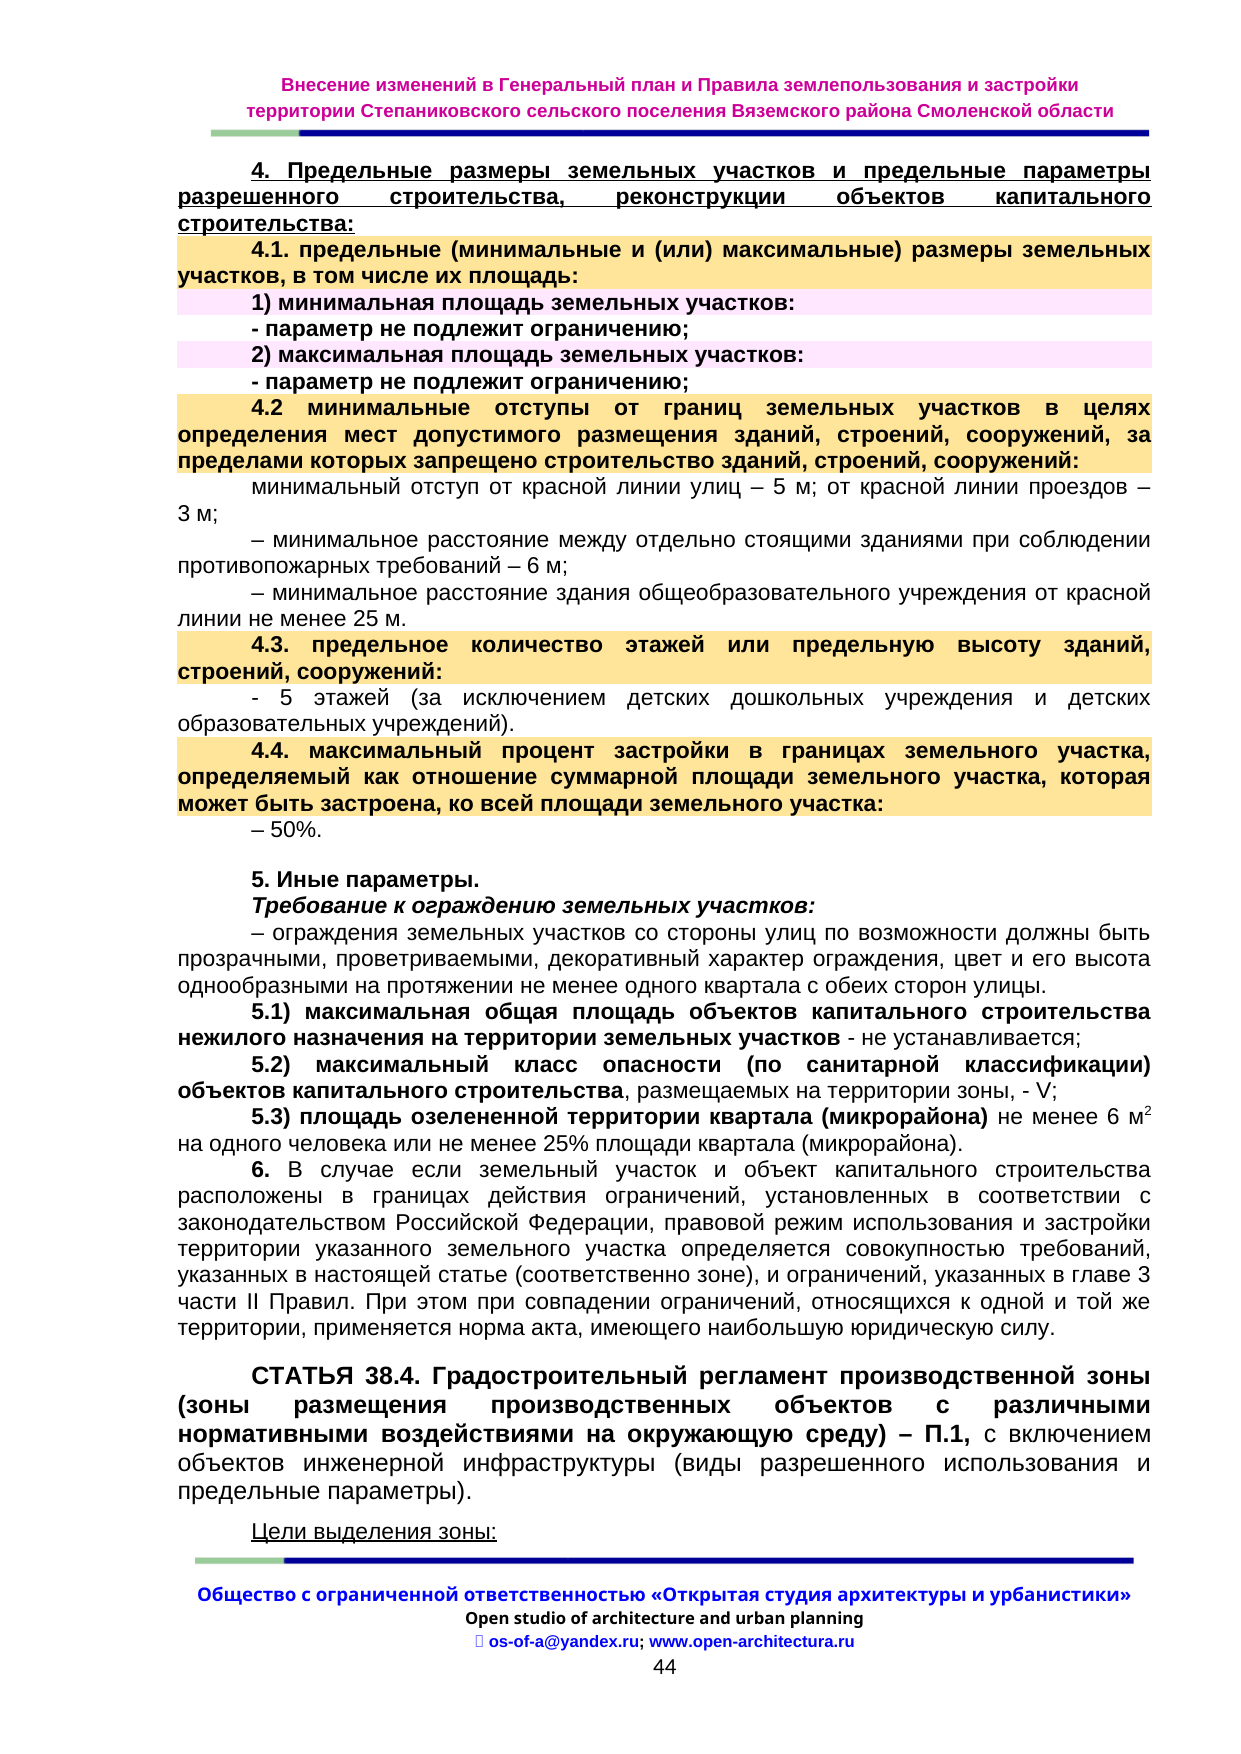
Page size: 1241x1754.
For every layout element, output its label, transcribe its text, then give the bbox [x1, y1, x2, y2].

text – ограждения земельных участков со стороны улиц по возможности должны быть прозрачными, проветриваемыми, декоративный характер ограждения, цвет и его высота однообразными на протяжении не менее одного квартала с обеих сторон улицы. [177, 919, 1152, 998]
text 5. Иные параметры. [177, 866, 1152, 892]
text 4.3. предельное количество этажей или предельную высоту зданий, строений, сооружений: [177, 631, 1152, 684]
text 1) минимальная площадь земельных участков: [177, 289, 1152, 315]
text минимальный отступ от красной линии улиц – 5 м; от красной линии проездов – 3 м; [177, 473, 1152, 526]
picture [195, 1553, 1134, 1569]
text - параметр не подлежит ограничению; [177, 315, 1152, 341]
text 4. Предельные размеры земельных участков и предельные параметры разрешенного строительства, реконструкции объектов капитального строительства: [177, 207, 1152, 236]
text 6. В случае если земельный участок и объект капитального строительства расположены в границах действия ограничений, установленных в соответствии с законодательством Российской Федерации, правовой режим использования и застройки территории указанного земельного участка определяется совокупностью требований, указанных в настоящей статье (соответственно зоне), и ограничений, указанных в главе 3 части II Правил. При этом при совпадении ограничений, относящихся к одной и той же территории, применяется норма акта, имеющего наибольшую юридическую силу. [177, 1156, 1152, 1341]
text – 50%. [177, 816, 1152, 842]
text 4.1. предельные (минимальные и (или) максимальные) размеры земельных участков, в том числе их площадь: [177, 236, 1152, 289]
text Цели выделения зоны: [177, 1518, 1152, 1544]
text 5.2) максимальный класс опасности (по санитарной классификации) объектов капитального строительства, размещаемых на территории зоны, - V; [177, 1051, 1152, 1103]
text 4.2 минимальные отступы от границ земельных участков в целях определения мест допустимого размещения зданий, строений, сооружений, за пределами которых запрещено строительство зданий, строений, сооружений: [177, 394, 1152, 473]
text Требование к ограждению земельных участков: [177, 892, 1152, 919]
text 4. Предельные размеры земельных участков и предельные параметры разрешенного строительства, реконструкции объектов капитального строительства: [177, 157, 1152, 206]
text 5.3) площадь озелененной территории квартала (микрорайона) не менее 6 м2 на одного человека или не менее 25% площади квартала (микрорайона). [177, 1103, 1152, 1156]
text - параметр не подлежит ограничению; [177, 368, 1152, 394]
text 2) максимальная площадь земельных участков: [177, 341, 1152, 368]
picture [210, 125, 1150, 142]
text – минимальное расстояние между отдельно стоящими зданиями при соблюдении противопожарных требований – 6 м; [177, 526, 1152, 579]
text 5.1) максимальная общая площадь объектов капитального строительства нежилого назначения на территории земельных участков - не устанавливается; [177, 998, 1152, 1051]
text 4.4. максимальный процент застройки в границах земельного участка, определяемый как отношение суммарной площади земельного участка, которая может быть застроена, ко всей площади земельного участка: [177, 737, 1152, 816]
text СТАТЬЯ 38.4. Градостроительный регламент производственной зоны (зоны размещения производственных объектов с различными нормативными воздействиями на окружающую среду) – П.1, с включением объектов инженерной инфраструктуры (виды разрешенного использования и предельные параметры). [177, 1361, 1152, 1505]
text - 5 этажей (за исключением детских дошкольных учреждения и детских образовательных учреждений). [177, 684, 1152, 737]
text – минимальное расстояние здания общеобразовательного учреждения от красной линии не менее 25 м. [177, 579, 1152, 631]
